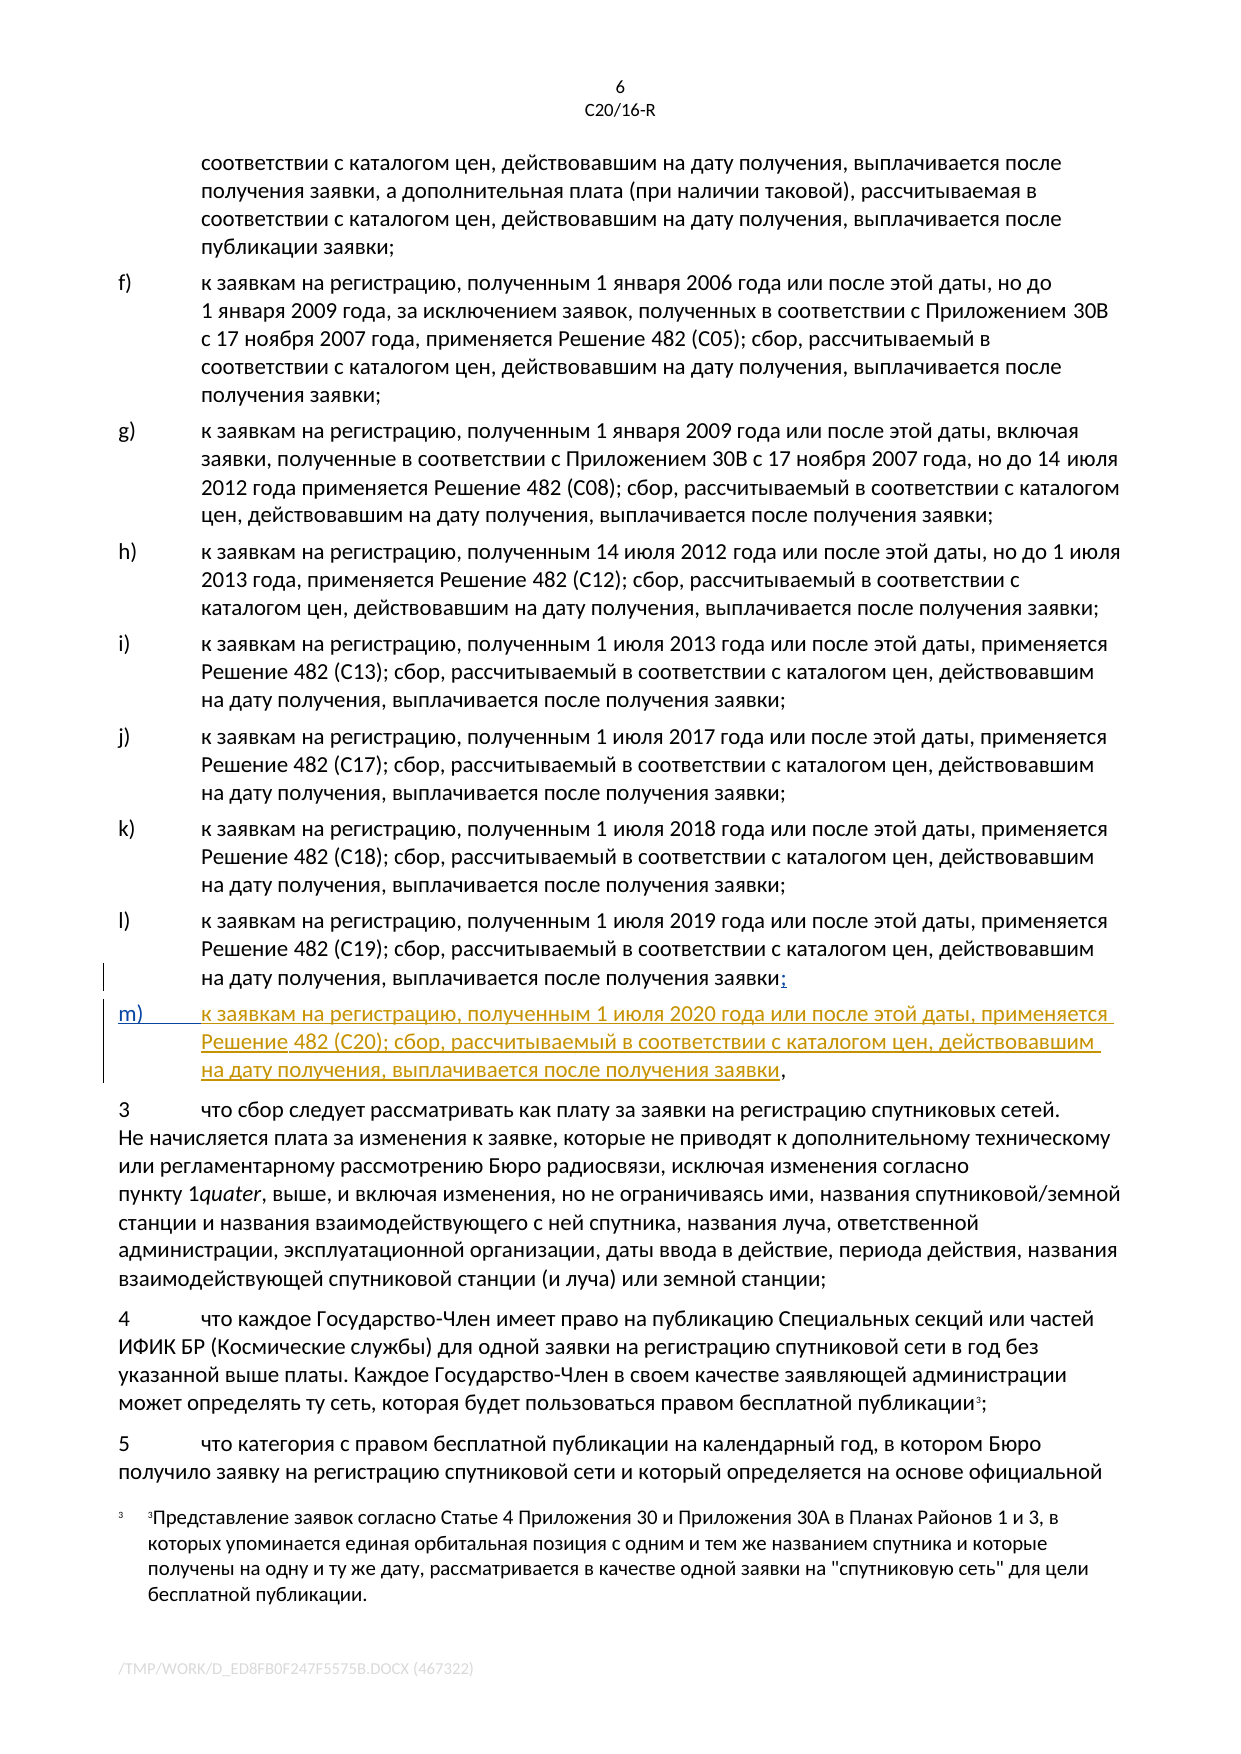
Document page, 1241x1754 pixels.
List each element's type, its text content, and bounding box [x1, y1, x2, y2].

text k) к заявкам на регистрацию, полученным 1 июля 2018 года или после этой даты, применяется Решение 482 (C18); сбор, рассчитываемый в соответствии с каталогом цен, действовавшим на дату получения, выплачивается после получения заявки; [118, 814, 1122, 898]
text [118, 148, 1122, 260]
text , [118, 999, 1122, 1083]
text l) к заявкам на регистрацию, полученным 1 июля 2019 года или после этой даты, применяется Решение 482 (C19); сбор, рассчитываемый в соответствии с каталогом цен, действовавшим на дату получения, выплачивается после получения заявки [118, 907, 1122, 991]
text 4 что каждое Государство-Член имеет право на публикацию Специальных секций или частей ИФИК БР (Космические службы) для одной заявки на регистрацию спутниковой сети в год без указанной выше платы. Каждое Государство-Член в своем качестве заявляющей администрации может определять ту сеть, которая будет пользоваться правом бесплатной публикации3; [118, 1304, 1122, 1416]
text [118, 1429, 1122, 1485]
text i) к заявкам на регистрацию, полученным 1 июля 2013 года или после этой даты, применяется Решение 482 (С13); сбор, рассчитываемый в соответствии с каталогом цен, действовавшим на дату получения, выплачивается после получения заявки; [118, 629, 1122, 713]
text j) к заявкам на регистрацию, полученным 1 июля 2017 года или после этой даты, применяется Решение 482 (C17); сбор, рассчитываемый в соответствии с каталогом цен, действовавшим на дату получения, выплачивается после получения заявки; [118, 722, 1122, 806]
text f) к заявкам на регистрацию, полученным 1 января 2006 года или после этой даты, но до 1 января 2009 года, за исключением заявок, полученных в соответствии с Приложением 30В с 17 ноября 2007 года, применяется Решение 482 (С05); сбор, рассчитываемый в соответствии с каталогом цен, действовавшим на дату получения, выплачивается после получения заявки; [118, 268, 1122, 408]
text h) к заявкам на регистрацию, полученным 14 июля 2012 года или после этой даты, но до 1 июля 2013 года, применяется Решение 482 (С12); сбор, рассчитываемый в соответствии с каталогом цен, действовавшим на дату получения, выплачивается после получения заявки; [118, 537, 1122, 621]
text 3 что сбор следует рассматривать как плату за заявки на регистрацию спутниковых сетей. Не начисляется плата за изменения к заявке, которые не приводят к дополнительному техническому или регламентарному рассмотрению Бюро радиосвязи, исключая изменения согласно пункту 1quater, выше, и включая изменения, но не ограничиваясь ими, названия спутниковой/земной станции и названия взаимодействующего с ней спутника, названия луча, ответственной администрации, эксплуатационной организации, даты ввода в действие, периода действия, названия взаимодействующей спутниковой станции (и луча) или земной станции; [118, 1096, 1122, 1292]
text g) к заявкам на регистрацию, полученным 1 января 2009 года или после этой даты, включая заявки, полученные в соответствии с Приложением 30В с 17 ноября 2007 года, но до 14 июля 2012 года применяется Решение 482 (С08); сбор, рассчитываемый в соответствии с каталогом цен, действовавшим на дату получения, выплачивается после получения заявки; [118, 417, 1122, 529]
